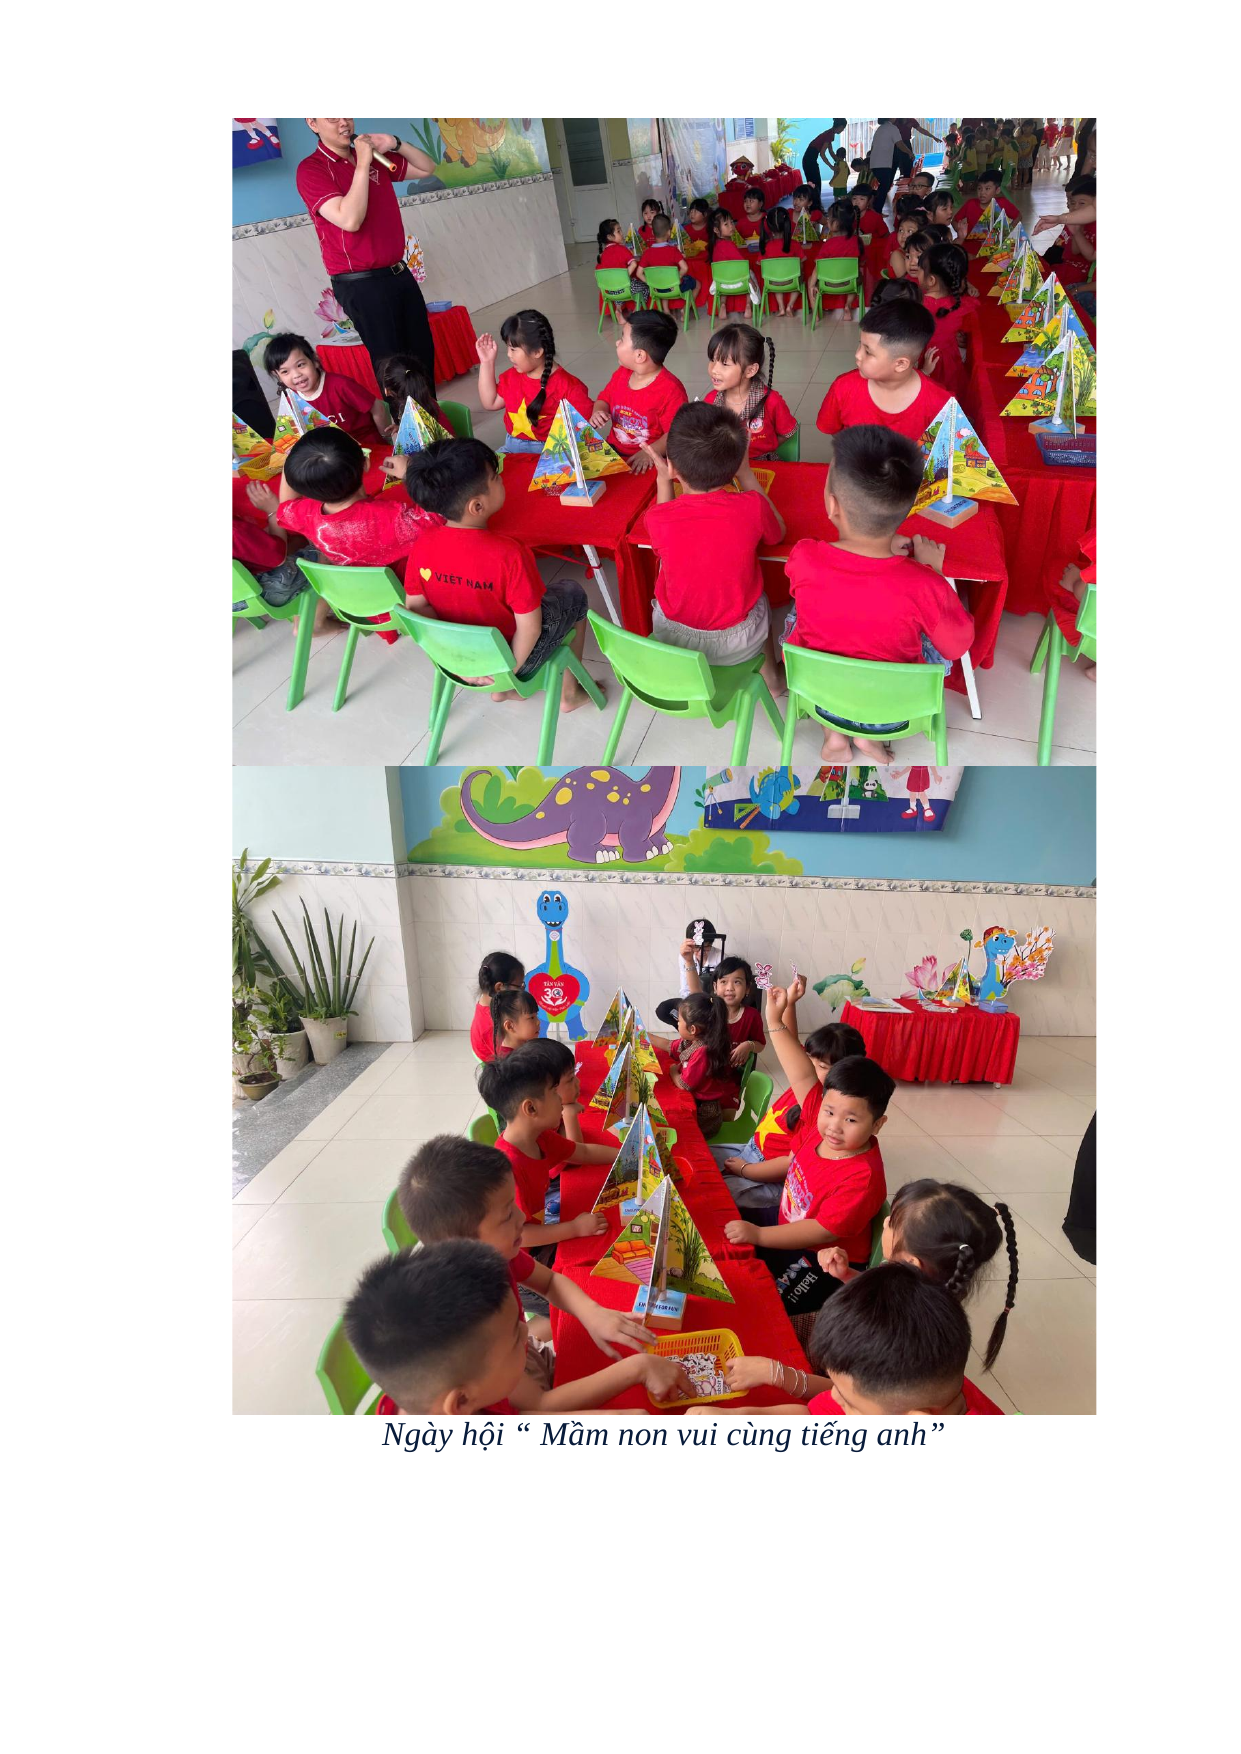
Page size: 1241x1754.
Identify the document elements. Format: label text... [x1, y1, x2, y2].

picture [232, 118, 1097, 1415]
text Ngày hội “ Mầm non vui cùng tiếng anh” [177, 1414, 1152, 1452]
